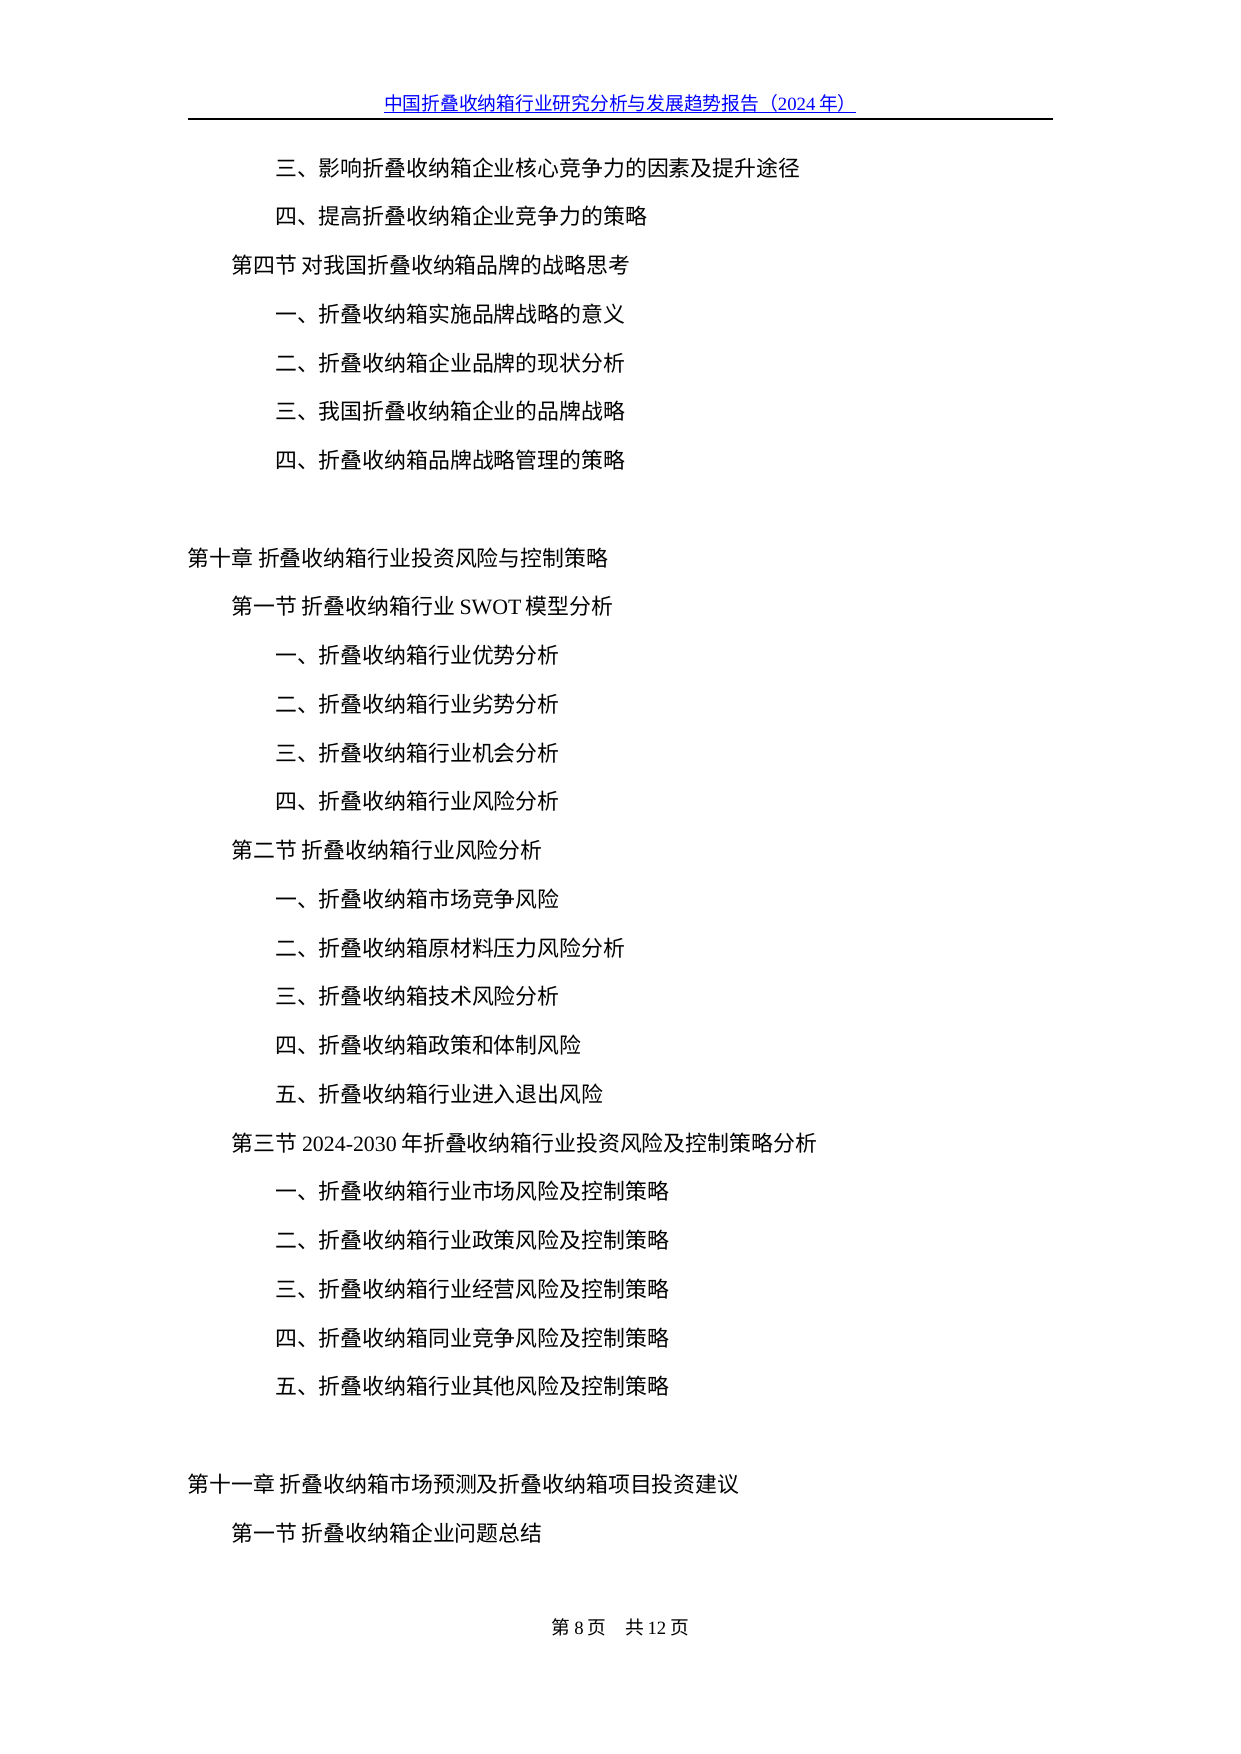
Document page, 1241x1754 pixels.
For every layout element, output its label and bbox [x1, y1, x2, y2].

text [187, 150, 1053, 1548]
